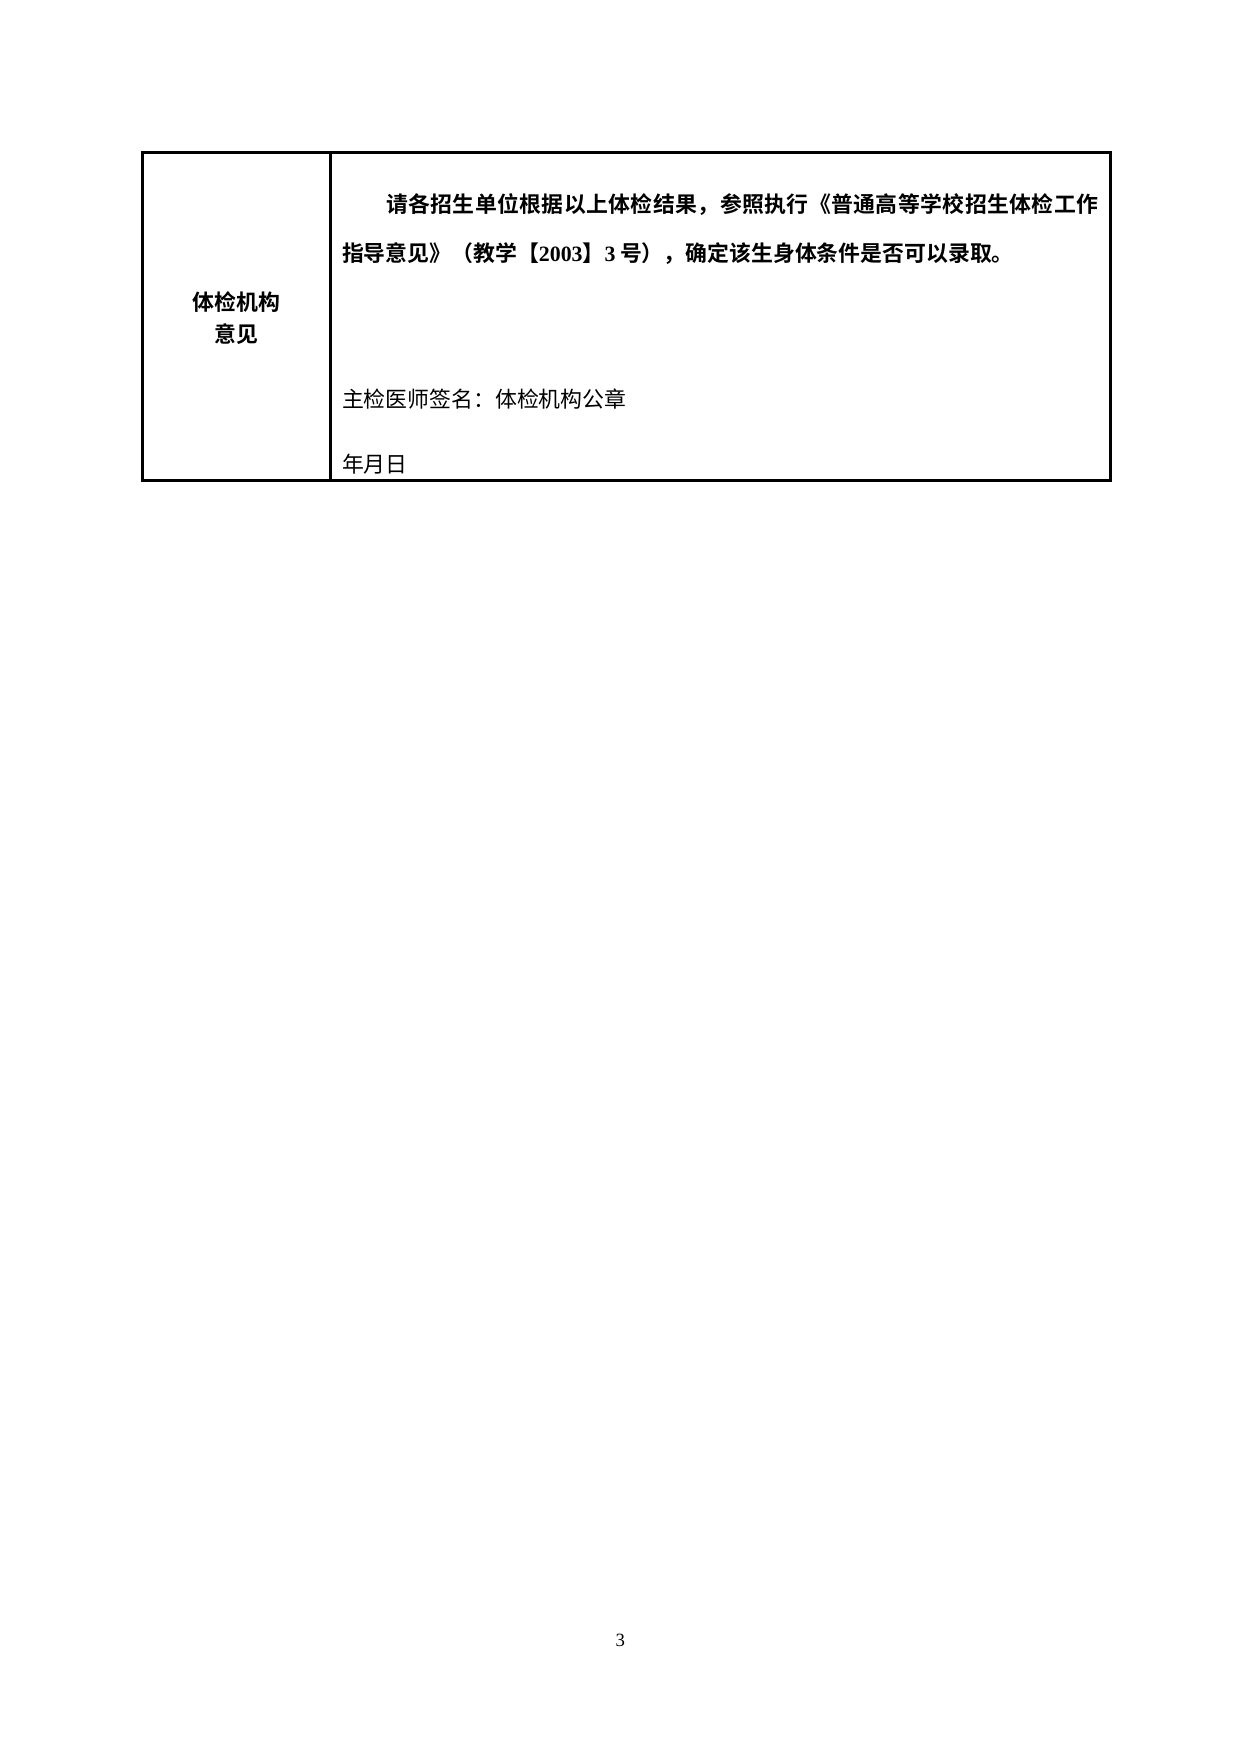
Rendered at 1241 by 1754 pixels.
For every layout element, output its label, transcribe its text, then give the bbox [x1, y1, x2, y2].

table_cell 体检机构 意见 [144, 154, 329, 479]
table_cell 请各招生单位根据以上体检结果，参照执行《普通高等学校招生体检工作指导意见》（教学【2003】3号），确定该生身体条件是否可以录取。 主检医师签名：体检机构公章 年月日 [332, 154, 1109, 479]
